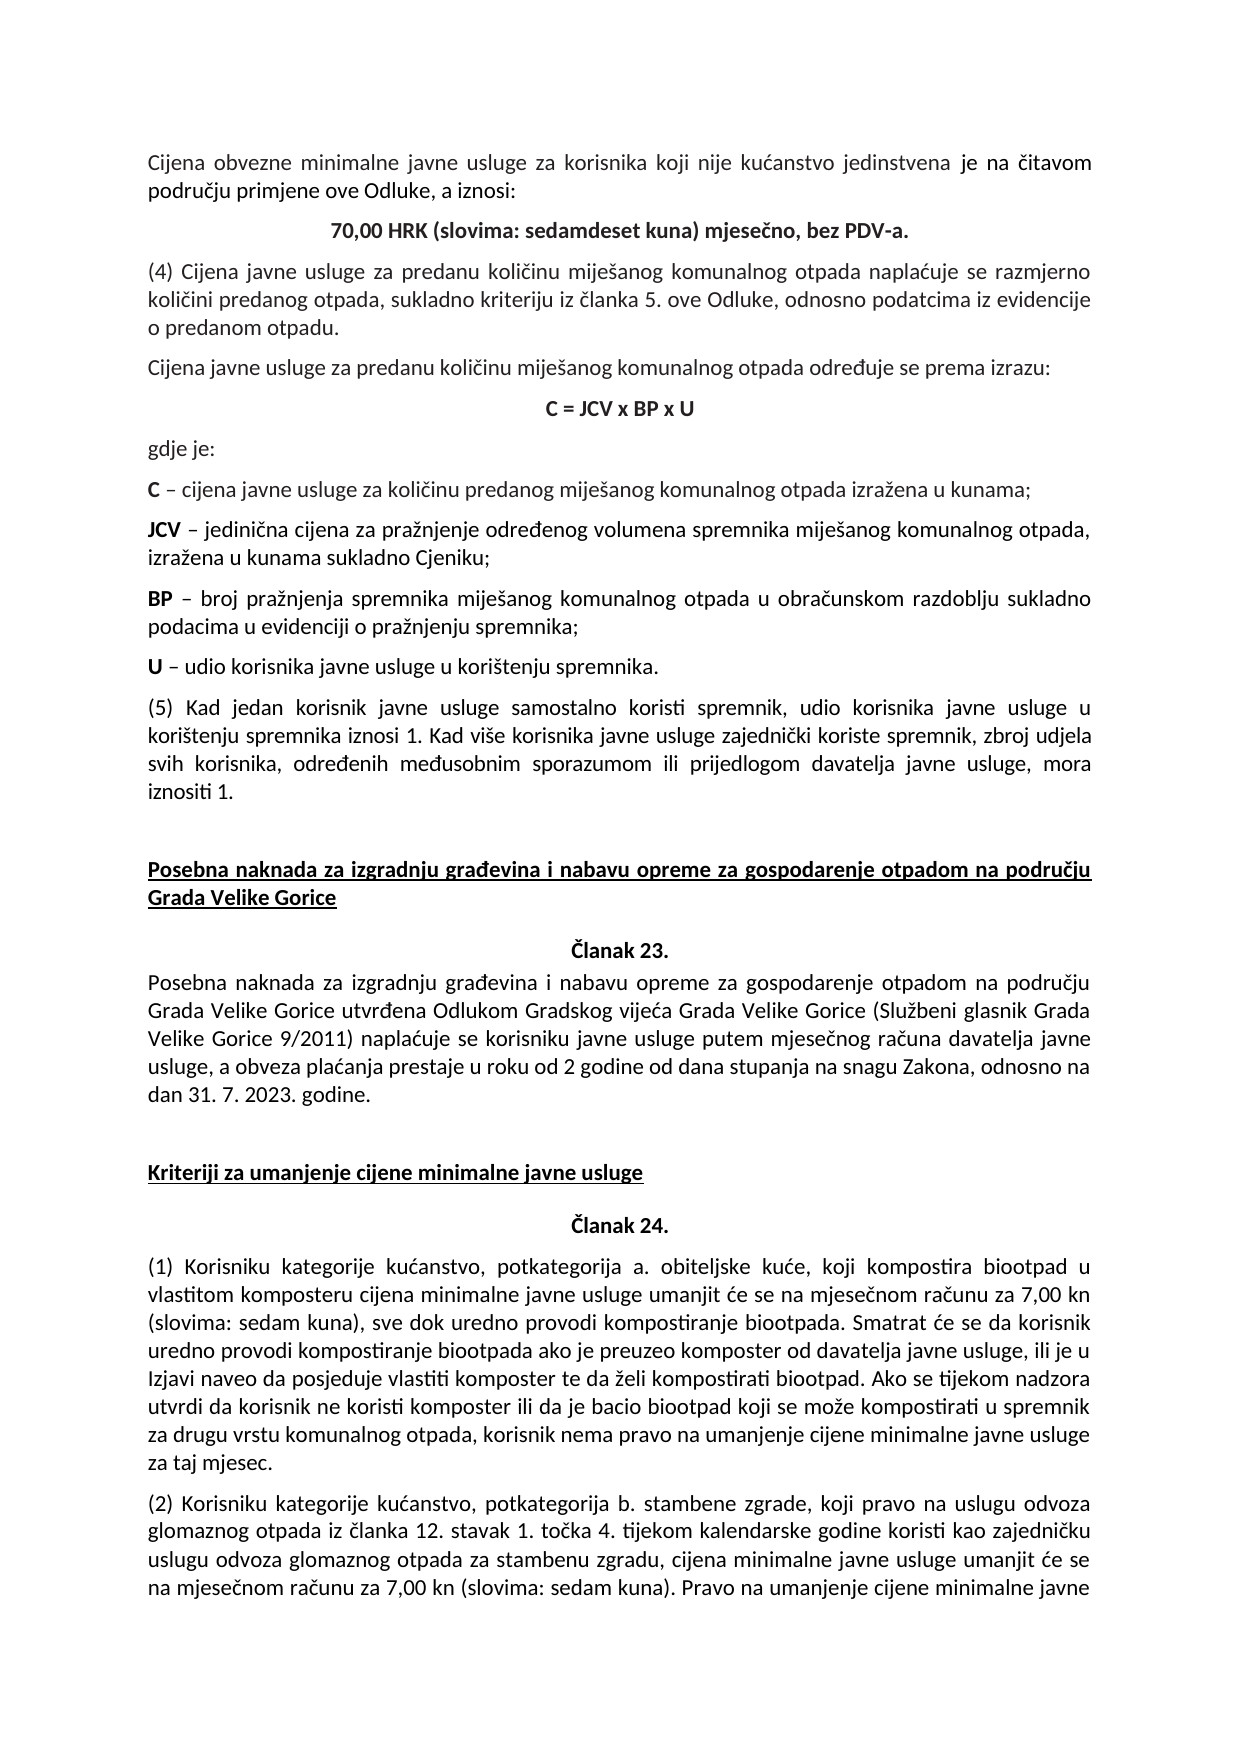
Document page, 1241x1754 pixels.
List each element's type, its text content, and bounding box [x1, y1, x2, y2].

text Posebna naknada za izgradnju građevina i nabavu opreme za gospodarenje otpadom na području Grada Velike Gorice [148, 855, 1092, 879]
text 70,00 HRK (slovima: sedamdeset kuna) mjesečno, bez PDV-a. [148, 216, 1092, 244]
text Članak 24. [148, 1211, 1092, 1239]
text C = JCV x BP x U [148, 394, 1092, 422]
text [148, 1489, 1092, 1601]
text Posebna naknada za izgradnju građevina i nabavu opreme za gospodarenje otpadom na području Grada Velike Gorice [148, 881, 1092, 911]
text Članak 23. [148, 936, 1092, 964]
text (4) Cijena javne usluge za predanu količinu miješanog komunalnog otpada naplaćuje se razmjerno količini predanog otpada, sukladno kriteriju iz članka 5. ove Odluke, odnosno podatcima iz evidencije o predanom otpadu. [148, 257, 1092, 341]
text U – udio korisnika javne usluge u korištenju spremnika. [148, 652, 1092, 681]
text C – cijena javne usluge za količinu predanog miješanog komunalnog otpada izražena u kunama; [148, 475, 1092, 503]
text BP – broj pražnjenja spremnika miješanog komunalnog otpada u obračunskom razdoblju sukladno podacima u evidenciji o pražnjenju spremnika; [148, 584, 1092, 640]
text Cijena obvezne minimalne javne usluge za korisnika koji nije kućanstvo jedinstvena je na čitavom području primjene ove Odluke, a iznosi: [148, 148, 1092, 204]
text JCV – jedinična cijena za pražnjenje određenog volumena spremnika miješanog komunalnog otpada, izražena u kunama sukladno Cjeniku; [148, 515, 1092, 571]
text (1) Korisniku kategorije kućanstvo, potkategorija a. obiteljske kuće, koji kompostira biootpad u vlastitom komposteru cijena minimalne javne usluge umanjit će se na mjesečnom računu za 7,00 kn (slovima: sedam kuna), sve dok uredno provodi kompostiranje biootpada. Smatrat će se da korisnik uredno provodi kompostiranje biootpada ako je preuzeo komposter od davatelja javne usluge, ili je u Izjavi naveo da posjeduje vlastiti komposter te da želi kompostirati biootpad. Ako se tijekom nadzora utvrdi da korisnik ne koristi komposter ili da je bacio biootpad koji se može kompostirati u spremnik za drugu vrstu komunalnog otpada, korisnik nema pravo na umanjenje cijene minimalne javne usluge za taj mjesec. [148, 1252, 1092, 1476]
text (5) Kad jedan korisnik javne usluge samostalno koristi spremnik, udio korisnika javne usluge u korištenju spremnika iznosi 1. Kad više korisnika javne usluge zajednički koriste spremnik, zbroj udjela svih korisnika, određenih međusobnim sporazumom ili prijedlogom davatelja javne usluge, mora iznositi 1. [148, 693, 1092, 805]
text Cijena javne usluge za predanu količinu miješanog komunalnog otpada određuje se prema izrazu: [148, 353, 1092, 381]
text Posebna naknada za izgradnju građevina i nabavu opreme za gospodarenje otpadom na području Grada Velike Gorice utvrđena Odlukom Gradskog vijeća Grada Velike Gorice (Službeni glasnik Grada Velike Gorice 9/2011) naplaćuje se korisniku javne usluge putem mjesečnog računa davatelja javne usluge, a obveza plaćanja prestaje u roku od 2 godine od dana stupanja na snagu Zakona, odnosno na dan 31. 7. 2023. godine. [148, 968, 1092, 1108]
text Kriteriji za umanjenje cijene minimalne javne usluge [148, 1158, 1092, 1186]
text gdje je: [148, 434, 1092, 462]
